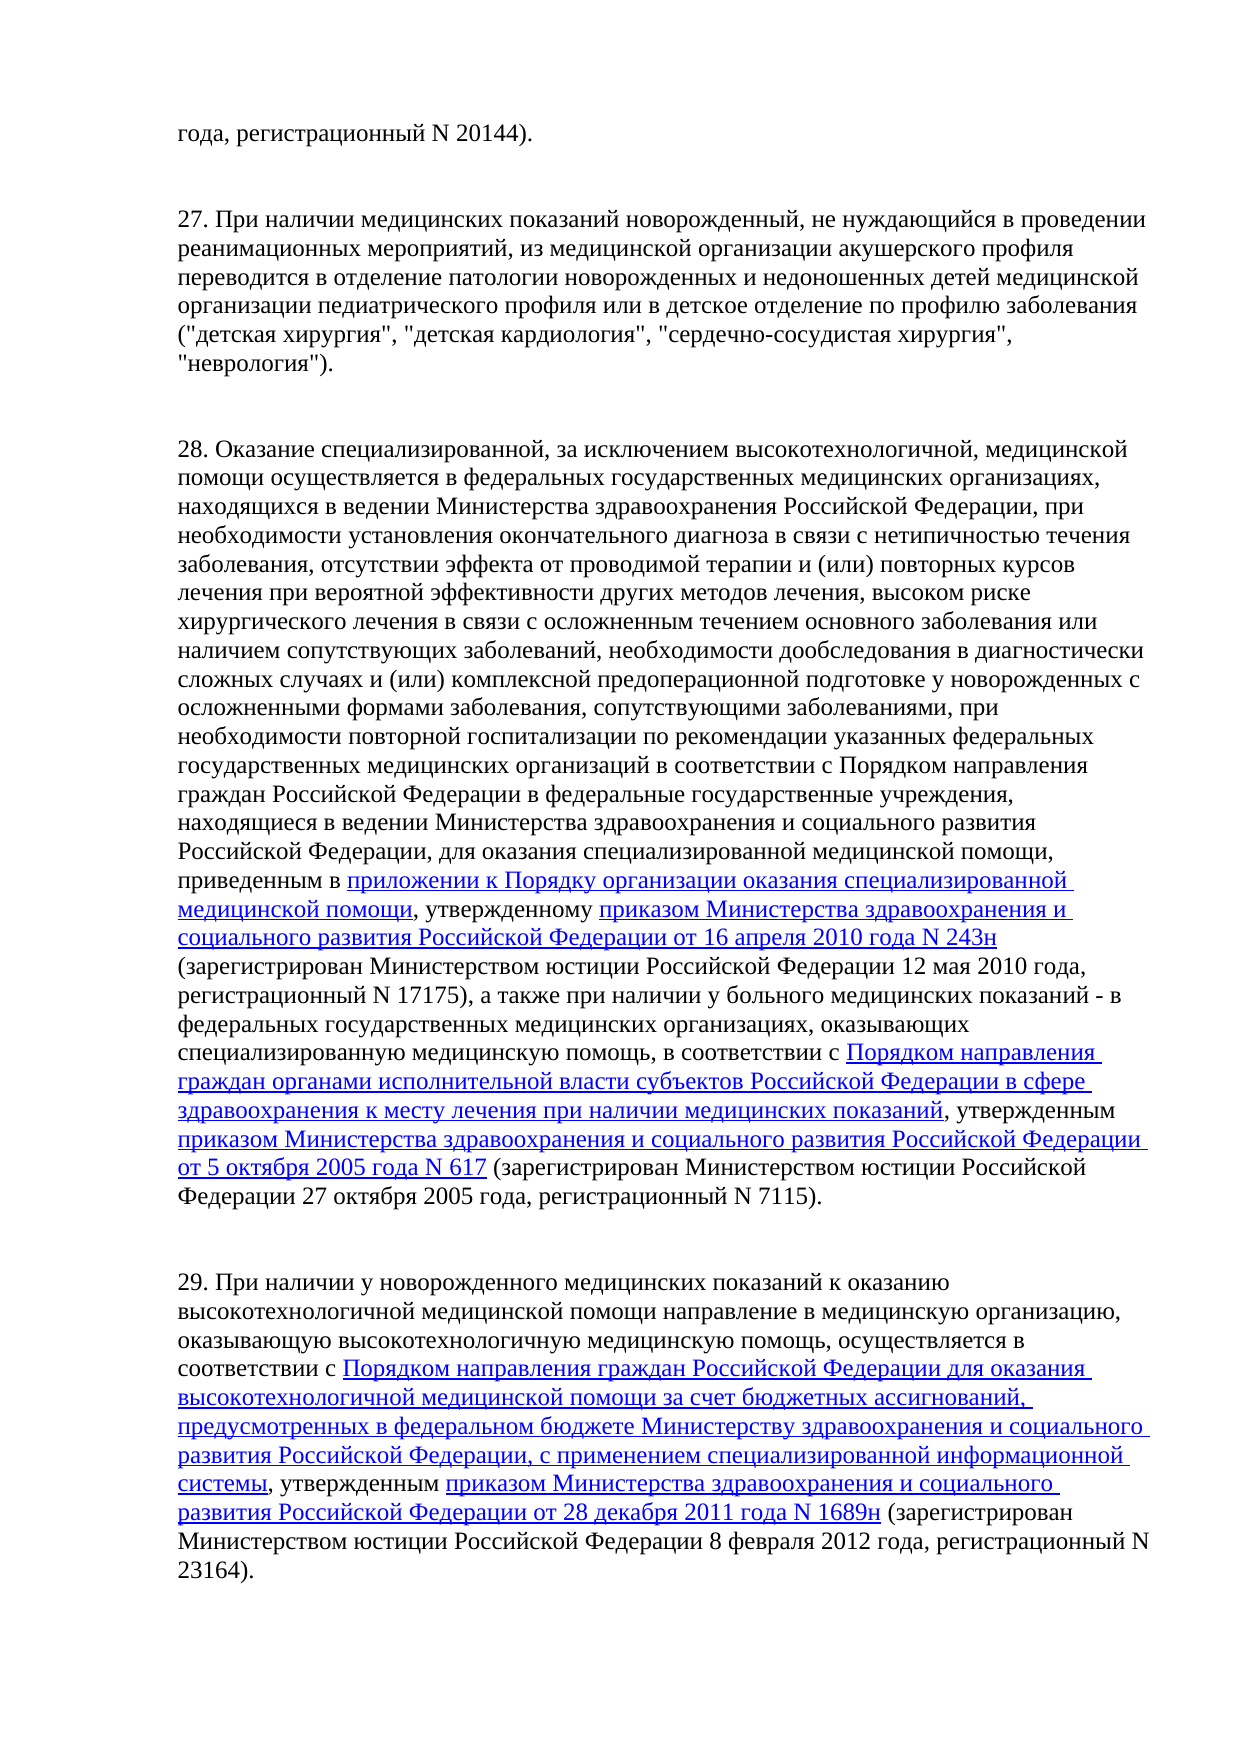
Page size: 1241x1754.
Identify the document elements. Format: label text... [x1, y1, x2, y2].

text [177, 118, 1152, 175]
text 29. При наличии у новорожденного медицинских показаний к оказанию высокотехнологичной медицинской помощи направление в медицинскую организацию, оказывающую высокотехнологичную медицинскую помощь, осуществляется в соответствии с Порядком направления граждан Российской Федерации для оказания высокотехнологичной медицинской помощи за счет бюджетных ассигнований, предусмотренных в федеральном бюджете Министерству здравоохранения и социального развития Российской Федерации, с применением специализированной информационной системы, утвержденным приказом Министерства здравоохранения и социального развития Российской Федерации от 28 декабря 2011 года N 1689н (зарегистрирован Министерством юстиции Российской Федерации 8 февраля 2012 года, регистрационный N 23164). [177, 1267, 1152, 1611]
text 27. При наличии медицинских показаний новорожденный, не нуждающийся в проведении реанимационных мероприятий, из медицинской организации акушерского профиля переводится в отделение патологии новорожденных и недоношенных детей медицинской организации педиатрического профиля или в детское отделение по профилю заболевания ("детская хирургия", "детская кардиология", "сердечно-сосудистая хирургия", "неврология"). [177, 204, 1152, 404]
text 28. Оказание специализированной, за исключением высокотехнологичной, медицинской помощи осуществляется в федеральных государственных медицинских организациях, находящихся в ведении Министерства здравоохранения Российской Федерации, при необходимости установления окончательного диагноза в связи с нетипичностью течения заболевания, отсутствии эффекта от проводимой терапии и (или) повторных курсов лечения при вероятной эффективности других методов лечения, высоком риске хирургического лечения в связи с осложненным течением основного заболевания или наличием сопутствующих заболеваний, необходимости дообследования в диагностически сложных случаях и (или) комплексной предоперационной подготовке у новорожденных с осложненными формами заболевания, сопутствующими заболеваниями, при необходимости повторной госпитализации по рекомендации указанных федеральных государственных медицинских организаций в соответствии с Порядком направления граждан Российской Федерации в федеральные государственные учреждения, находящиеся в ведении Министерства здравоохранения и социального развития Российской Федерации, для оказания специализированной медицинской помощи, приведенным в приложении к Порядку организации оказания специализированной медицинской помощи, утвержденному приказом Министерства здравоохранения и социального развития Российской Федерации от 16 апреля 2010 года N 243н (зарегистрирован Министерством юстиции Российской Федерации 12 мая 2010 года, регистрационный N 17175), а также при наличии у больного медицинских показаний - в федеральных государственных медицинских организациях, оказывающих специализированную медицинскую помощь, в соответствии с Порядком направления граждан органами исполнительной власти субъектов Российской Федерации в сфере здравоохранения к месту лечения при наличии медицинских показаний, утвержденным приказом Министерства здравоохранения и социального развития Российской Федерации от 5 октября 2005 года N 617 (зарегистрирован Министерством юстиции Российской Федерации 27 октября 2005 года, регистрационный N 7115). [177, 434, 1152, 1238]
